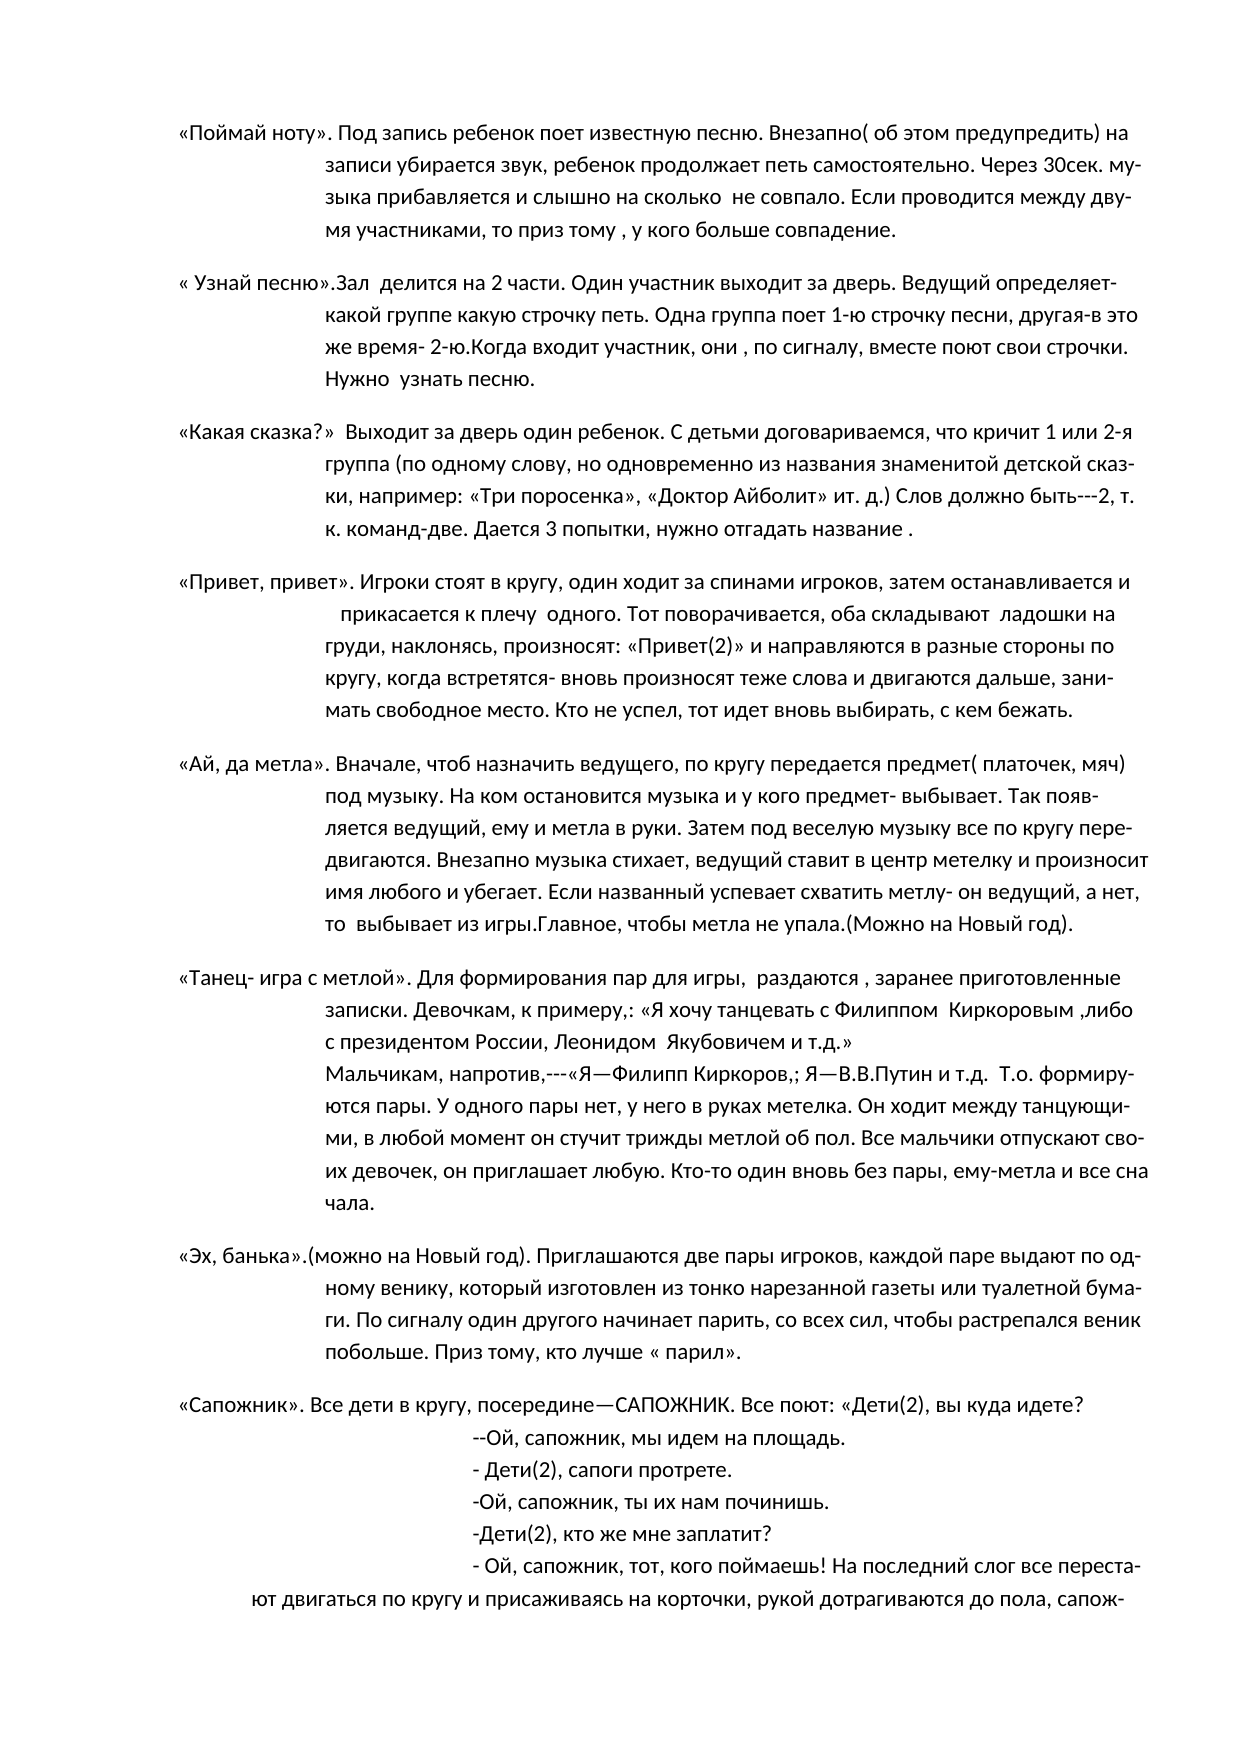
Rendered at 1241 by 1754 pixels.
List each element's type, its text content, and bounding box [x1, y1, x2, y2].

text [177, 1391, 1152, 1612]
text «Эх, банька».(можно на Новый год). Приглашаются две пары игроков, каждой паре выдают по од- ному венику, который изготовлен из тонко нарезанной газеты или туалетной бума- ги. По сигналу один другого начинает парить, со всех сил, чтобы растрепался веник побольше. Приз тому, кто лучше « парил». [177, 1241, 1152, 1366]
text «Какая сказка?» Выходит за дверь один ребенок. С детьми договариваемся, что кричит 1 или 2-я группа (по одному слову, но одновременно из названия знаменитой детской сказ- ки, например: «Три поросенка», «Доктор Айболит» ит. д.) Слов должно быть---2, т. к. команд-две. Дается 3 попытки, нужно отгадать название . [177, 417, 1152, 542]
text «Танец- игра с метлой». Для формирования пар для игры, раздаются , заранее приготовленные записки. Девочкам, к примеру,: «Я хочу танцевать с Филиппом Киркоровым ,либо с президентом России, Леонидом Якубовичем и т.д.» Мальчикам, напротив,---«Я—Филипп Киркоров,; Я—В.В.Путин и т.д. Т.о. формиру- ются пары. У одного пары нет, у него в руках метелка. Он ходит между танцующи- ми, в любой момент он стучит трижды метлой об пол. Все мальчики отпускают сво- их девочек, он приглашает любую. Кто-то один вновь без пары, ему-метла и все сна чала. [177, 963, 1152, 1216]
text « Узнай песню».Зал делится на 2 части. Один участник выходит за дверь. Ведущий определяет- какой группе какую строчку петь. Одна группа поет 1-ю строчку песни, другая-в это же время- 2-ю.Когда входит участник, они , по сигналу, вместе поют свои строчки. Нужно узнать песню. [177, 268, 1152, 392]
text «Ай, да метла». Вначале, чтоб назначить ведущего, по кругу передается предмет( платочек, мяч) под музыку. На ком остановится музыка и у кого предмет- выбывает. Так появ- ляется ведущий, ему и метла в руки. Затем под веселую музыку все по кругу пере- двигаются. Внезапно музыка стихает, ведущий ставит в центр метелку и произносит имя любого и убегает. Если названный успевает схватить метлу- он ведущий, а нет, то выбывает из игры.Главное, чтобы метла не упала.(Можно на Новый год). [177, 749, 1152, 938]
text «Привет, привет». Игроки стоят в кругу, один ходит за спинами игроков, затем останавливается и прикасается к плечу одного. Тот поворачивается, оба складывают ладошки на груди, наклонясь, произносят: «Привет(2)» и направляются в разные стороны по кругу, когда встретятся- вновь произносят теже слова и двигаются дальше, зани- мать свободное место. Кто не успел, тот идет вновь выбирать, с кем бежать. [177, 567, 1152, 724]
text «Поймай ноту». Под запись ребенок поет известную песню. Внезапно( об этом предупредить) на записи убирается звук, ребенок продолжает петь самостоятельно. Через 30сек. му- зыка прибавляется и слышно на сколько не совпало. Если проводится между дву- мя участниками, то приз тому , у кого больше совпадение. [177, 118, 1152, 243]
